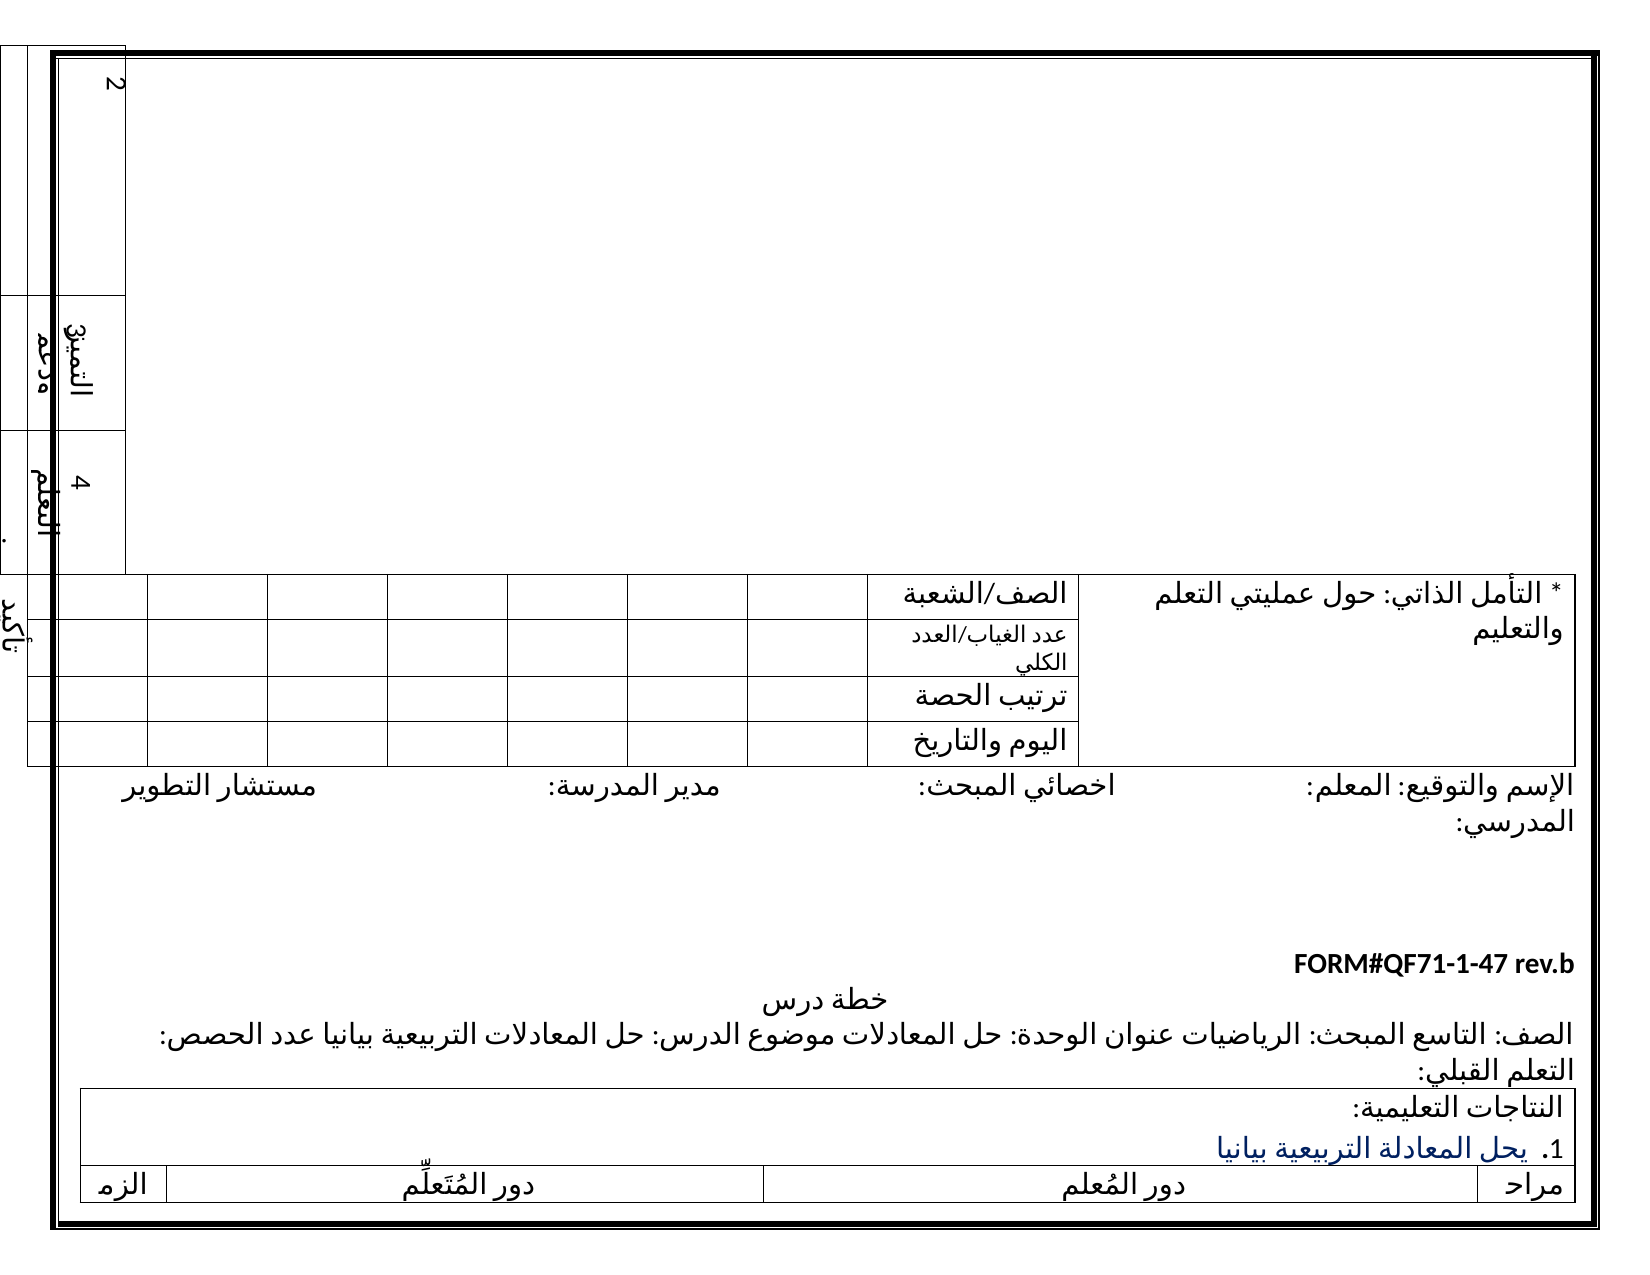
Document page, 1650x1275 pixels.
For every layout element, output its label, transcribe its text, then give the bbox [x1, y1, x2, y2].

text خطة درس [75, 981, 1575, 1016]
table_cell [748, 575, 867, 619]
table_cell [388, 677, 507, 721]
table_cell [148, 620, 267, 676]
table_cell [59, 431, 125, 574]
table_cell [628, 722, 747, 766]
text الصف: التاسع المبحث: الرياضيات عنوان الوحدة: حل المعادلات موضوع الدرس: حل المعادلات التربيعية بيانيا عدد الحصص: [75, 1016, 1575, 1052]
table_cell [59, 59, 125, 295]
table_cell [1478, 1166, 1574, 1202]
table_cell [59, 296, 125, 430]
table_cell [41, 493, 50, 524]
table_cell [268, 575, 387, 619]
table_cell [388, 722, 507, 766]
text FORM#QF71-1-47 rev.b [75, 945, 1575, 981]
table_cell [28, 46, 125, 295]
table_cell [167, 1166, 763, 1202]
text التعلم القبلي: [75, 1052, 1575, 1088]
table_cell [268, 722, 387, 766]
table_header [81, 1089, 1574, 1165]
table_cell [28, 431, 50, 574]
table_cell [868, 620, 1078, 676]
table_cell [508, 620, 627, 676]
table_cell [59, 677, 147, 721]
text الإسم والتوقيع: المعلم: اخصائي المبحث: مدير المدرسة: مستشار التطوير المدرسي: [75, 767, 1575, 838]
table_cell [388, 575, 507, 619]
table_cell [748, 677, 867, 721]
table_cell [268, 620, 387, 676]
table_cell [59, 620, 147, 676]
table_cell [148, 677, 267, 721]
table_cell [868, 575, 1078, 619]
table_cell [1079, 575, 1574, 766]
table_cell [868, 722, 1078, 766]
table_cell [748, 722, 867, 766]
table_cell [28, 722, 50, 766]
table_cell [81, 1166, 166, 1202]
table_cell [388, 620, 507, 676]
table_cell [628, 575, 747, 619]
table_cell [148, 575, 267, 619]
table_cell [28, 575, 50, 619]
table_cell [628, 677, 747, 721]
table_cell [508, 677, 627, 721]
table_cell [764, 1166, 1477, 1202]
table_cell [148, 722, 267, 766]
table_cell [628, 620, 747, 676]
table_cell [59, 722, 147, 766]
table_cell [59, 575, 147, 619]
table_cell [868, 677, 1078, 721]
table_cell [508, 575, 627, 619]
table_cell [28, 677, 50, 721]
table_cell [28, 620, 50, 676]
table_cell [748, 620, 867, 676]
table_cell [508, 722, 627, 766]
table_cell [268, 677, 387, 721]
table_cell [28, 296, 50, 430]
